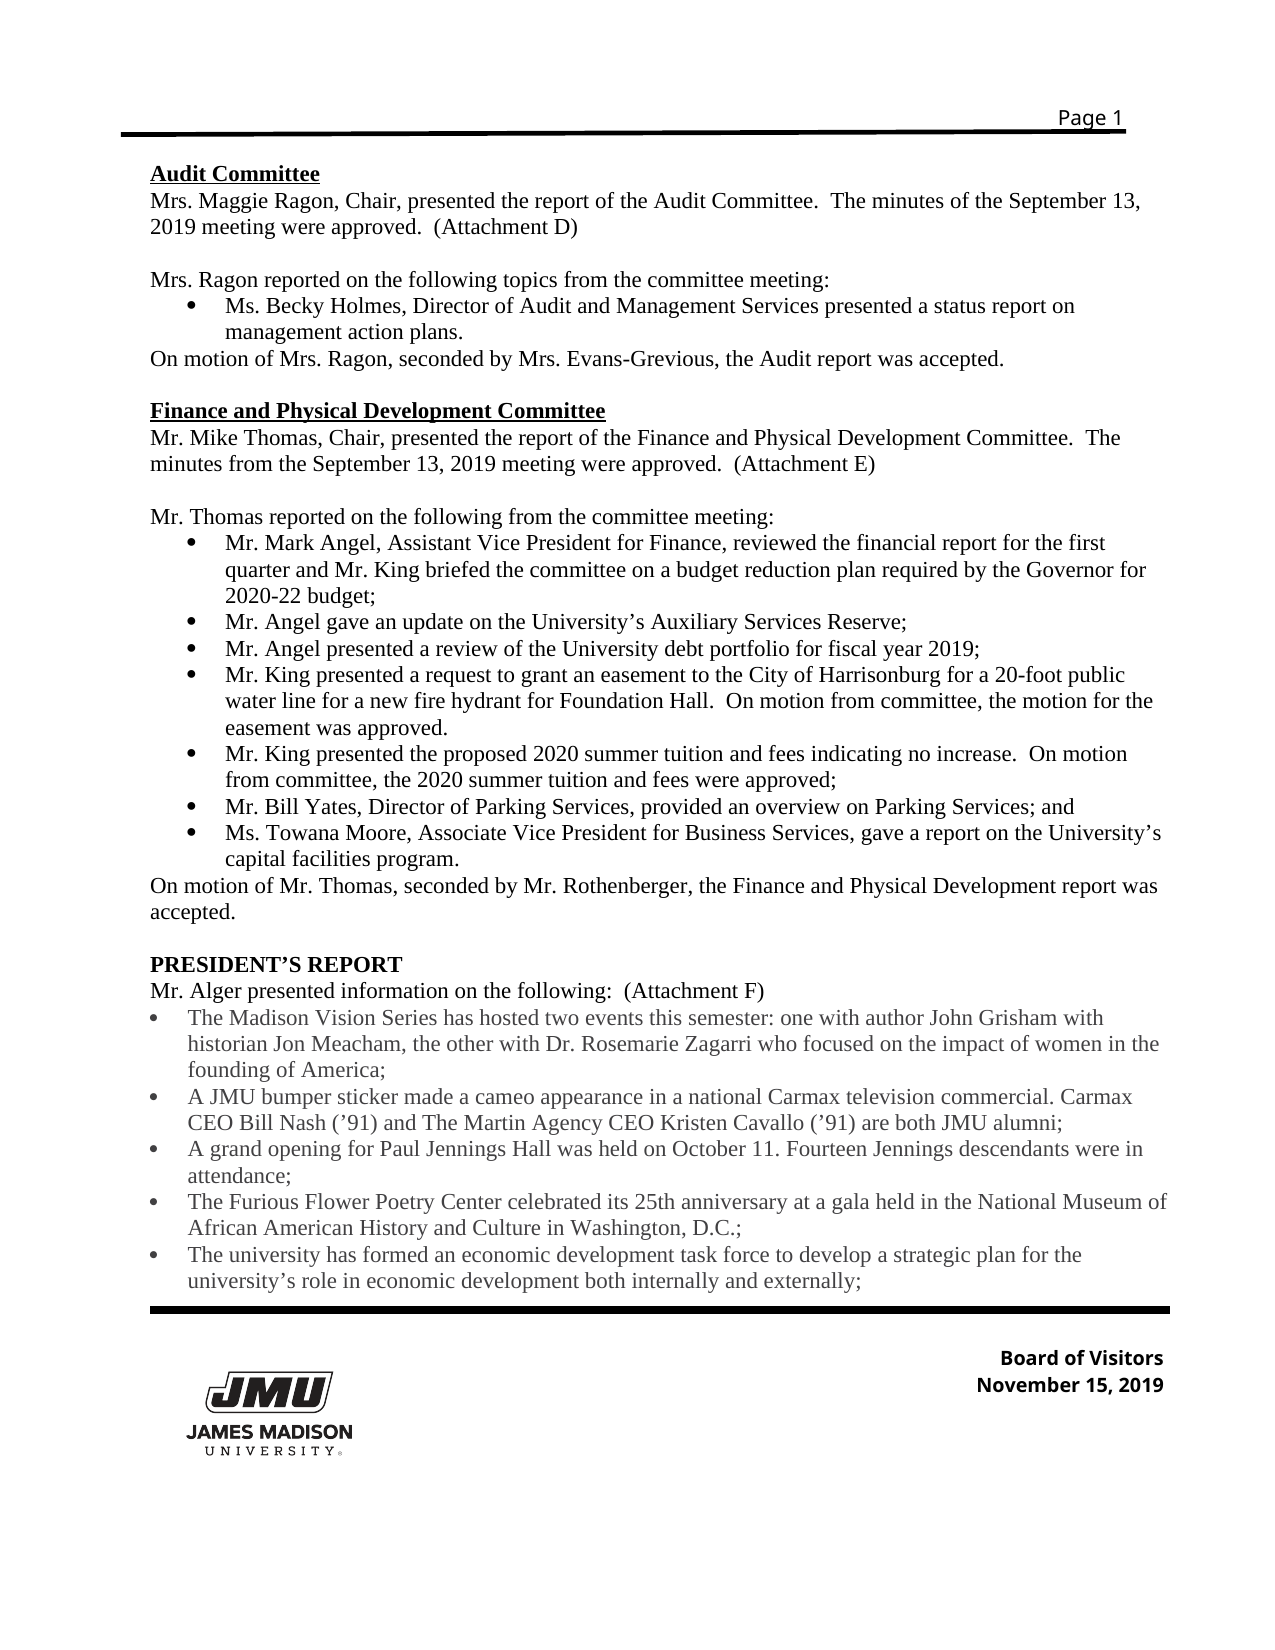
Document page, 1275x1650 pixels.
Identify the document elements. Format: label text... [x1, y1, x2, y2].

subtitle Finance and Physical Development Committee [150, 397, 1170, 424]
list Mr. Bill Yates, Director of Parking Services, provided an overview on Parking Services; and [187, 793, 1170, 819]
list Mr. King presented the proposed 2020 summer tuition and fees indicating no increase. On motion from committee, the 2020 summer tuition and fees were approved; [187, 740, 1170, 793]
text Mrs. Maggie Ragon, Chair, presented the report of the Audit Committee. The minutes of the September 13, 2019 meeting were approved. (Attachment D) [150, 187, 1170, 239]
text Audit Committee [150, 160, 1170, 187]
text PRESIDENT’S REPORT [150, 951, 1170, 977]
list A grand opening for Paul Jennings Hall was held on October 11. Fourteen Jennings descendants were in attendance; [150, 1135, 1170, 1188]
list The Madison Vision Series has hosted two events this semester: one with author John Grisham with historian Jon Meacham, the other with Dr. Rosemarie Zagarri who focused on the impact of women in the founding of America; [150, 1004, 1170, 1083]
list Ms. Becky Holmes, Director of Audit and Management Services presented a status report on management action plans. [187, 292, 1170, 345]
text On motion of Mr. Thomas, seconded by Mr. Rothenberger, the Finance and Physical Development report was accepted. [150, 872, 1170, 924]
text On motion of Mrs. Ragon, seconded by Mrs. Evans-Grevious, the Audit report was accepted. [150, 345, 1170, 371]
text Mr. Mike Thomas, Chair, presented the report of the Finance and Physical Development Committee. The minutes from the September 13, 2019 meeting were approved. (Attachment E) [150, 424, 1170, 477]
list The Furious Flower Poetry Center celebrated its 25th anniversary at a gala held in the National Museum of African American History and Culture in Washington, D.C.; [150, 1188, 1170, 1241]
list Mr. Mark Angel, Assistant Vice President for Finance, reviewed the financial report for the first quarter and Mr. King briefed the committee on a budget reduction plan required by the Governor for 2020-22 budget; [187, 529, 1170, 608]
text Mr. Thomas reported on the following from the committee meeting: [150, 503, 1170, 529]
list Mr. Angel gave an update on the University’s Auxiliary Services Reserve; [187, 608, 1170, 635]
picture [150, 1336, 388, 1491]
list Mr. King presented a request to grant an easement to the City of Harrisonburg for a 20-foot public water line for a new fire hydrant for Foundation Hall. On motion from committee, the motion for the easement was approved. [187, 661, 1170, 740]
text Mr. Alger presented information on the following: (Attachment F) [150, 977, 1170, 1004]
list A JMU bumper sticker made a cameo appearance in a national Carmax television commercial. Carmax CEO Bill Nash (’91) and The Martin Agency CEO Kristen Cavallo (’91) are both JMU alumni; [150, 1083, 1170, 1135]
list Mr. Angel presented a review of the University debt portfolio for fiscal year 2019; [187, 635, 1170, 661]
list The university has formed an economic development task force to develop a strategic plan for the university’s role in economic development both internally and externally; [150, 1241, 1170, 1293]
text Mrs. Ragon reported on the following topics from the committee meeting: [150, 266, 1170, 292]
list Ms. Towana Moore, Associate Vice President for Business Services, gave a report on the University’s capital facilities program. [187, 819, 1170, 872]
